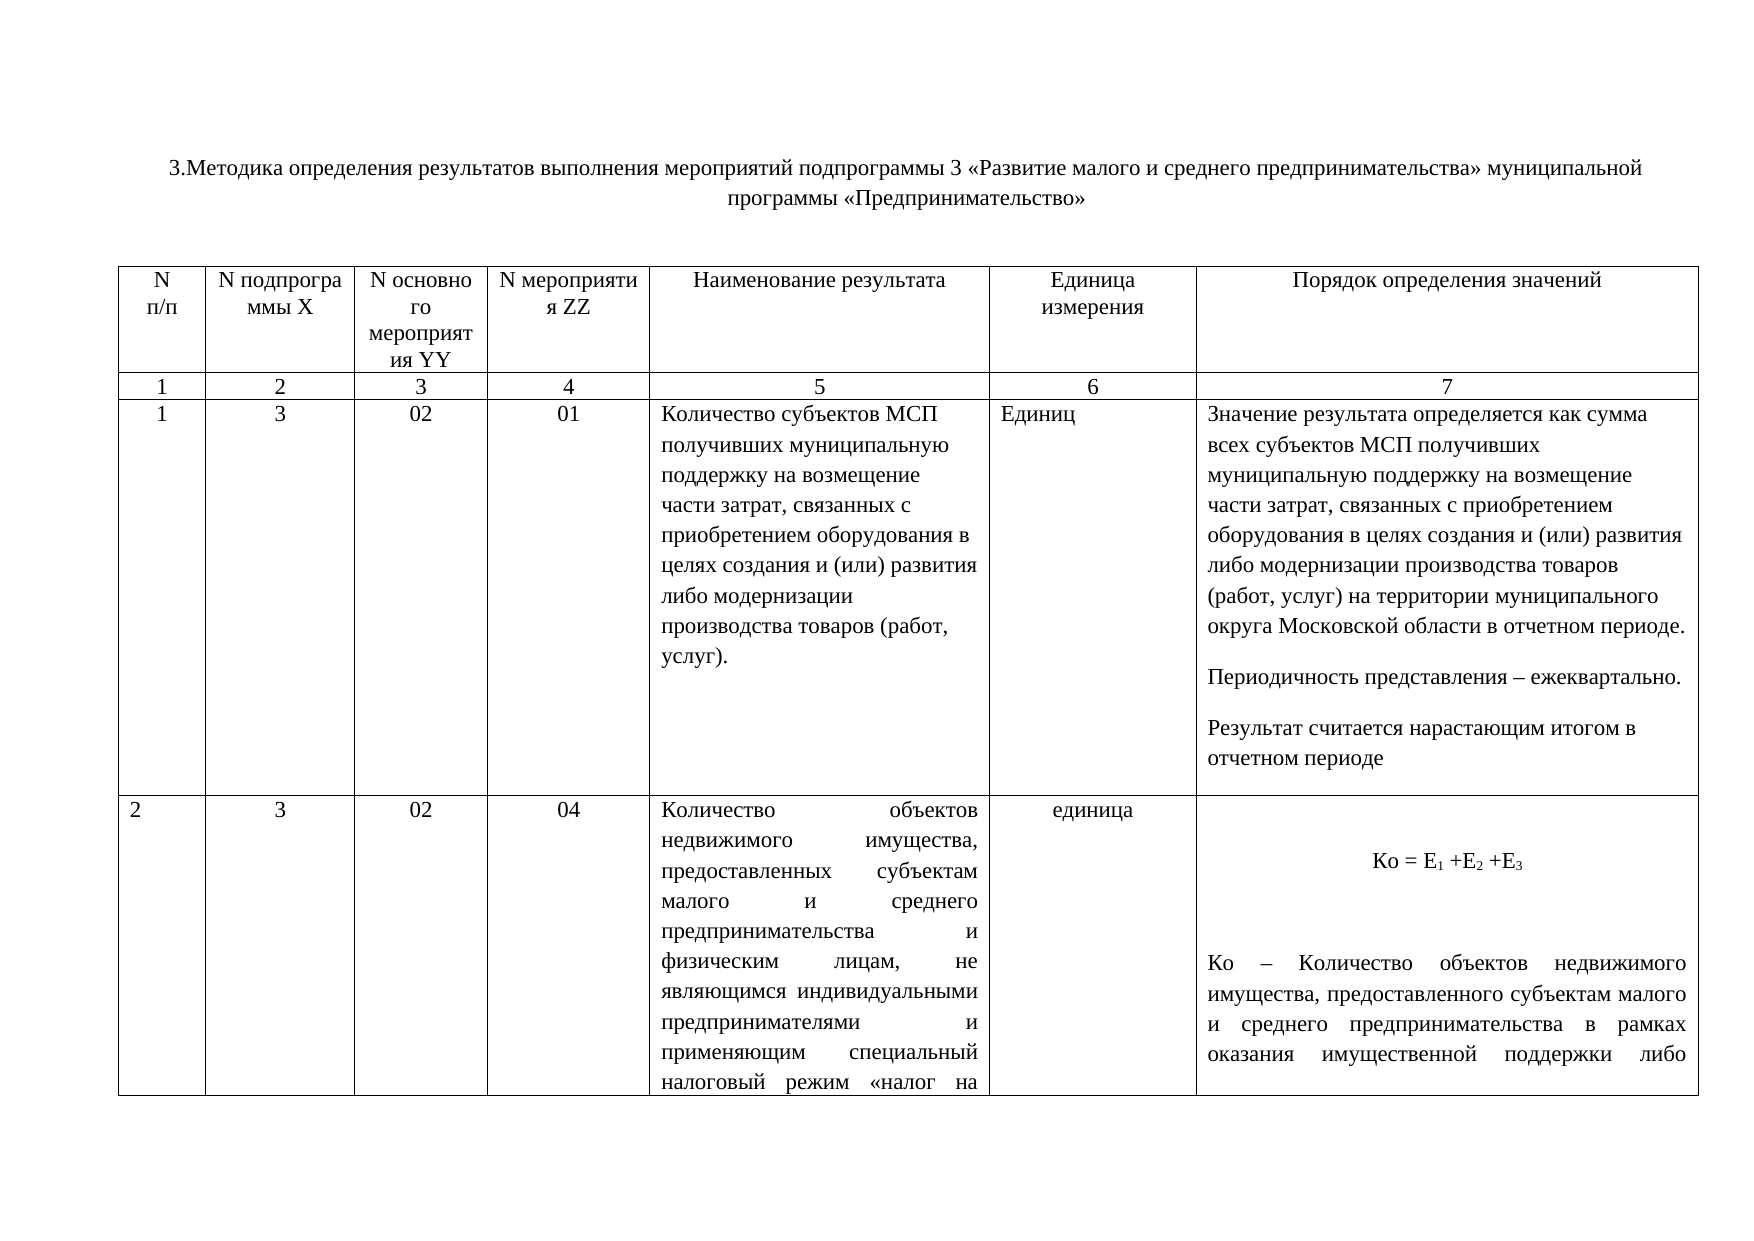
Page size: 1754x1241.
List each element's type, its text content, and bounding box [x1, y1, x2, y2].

table_cell Значение результата определяется как сумма всех субъектов МСП получивших муниципальную поддержку на возмещение части затрат, связанных с приобретением оборудования в целях создания и (или) развития либо модернизации производства товаров (работ, услуг) на территории муниципального округа Московской области в отчетном периоде. Периодичность представления – ежеквартально. Результат считается нарастающим итогом в отчетном периоде [1197, 400, 1698, 795]
table_cell 7 [1197, 373, 1698, 399]
table_cell 3 [206, 400, 354, 795]
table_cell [650, 796, 989, 1094]
table_cell 3 [206, 796, 354, 1094]
table_cell 5 [650, 373, 989, 399]
table_header N подпрограммы X [206, 267, 354, 372]
table_header N мероприятия ZZ [488, 267, 649, 372]
table_header Единица измерения [990, 267, 1196, 372]
table_cell единица [990, 796, 1196, 1094]
table_cell Единиц [990, 400, 1196, 795]
table_cell 1 [119, 373, 205, 399]
table_header Наименование результата [650, 267, 989, 372]
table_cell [1197, 796, 1698, 1094]
subtitle 3.Методика определения результатов выполнения мероприятий подпрограммы 3 «Развитие малого и среднего предпринимательства» муниципальной программы «Предпринимательство» [118, 154, 1695, 211]
table_cell Количество субъектов МСП получивших муниципальную поддержку на возмещение части затрат, связанных с приобретением оборудования в целях создания и (или) развития либо модернизации производства товаров (работ, услуг). [650, 400, 989, 795]
table_cell 6 [990, 373, 1196, 399]
table_cell 01 [488, 400, 649, 795]
table_header N основного мероприятия YY [355, 267, 487, 372]
table_cell 4 [488, 373, 649, 399]
table_cell 02 [355, 796, 487, 1094]
table_header Порядок определения значений [1197, 267, 1698, 372]
table_cell 2 [119, 796, 205, 1094]
table_header N п/п [119, 267, 205, 372]
table_cell 1 [119, 400, 205, 795]
table_cell 3 [355, 373, 487, 399]
table_cell 02 [355, 400, 487, 795]
table_cell 2 [206, 373, 354, 399]
table_cell 04 [488, 796, 649, 1094]
